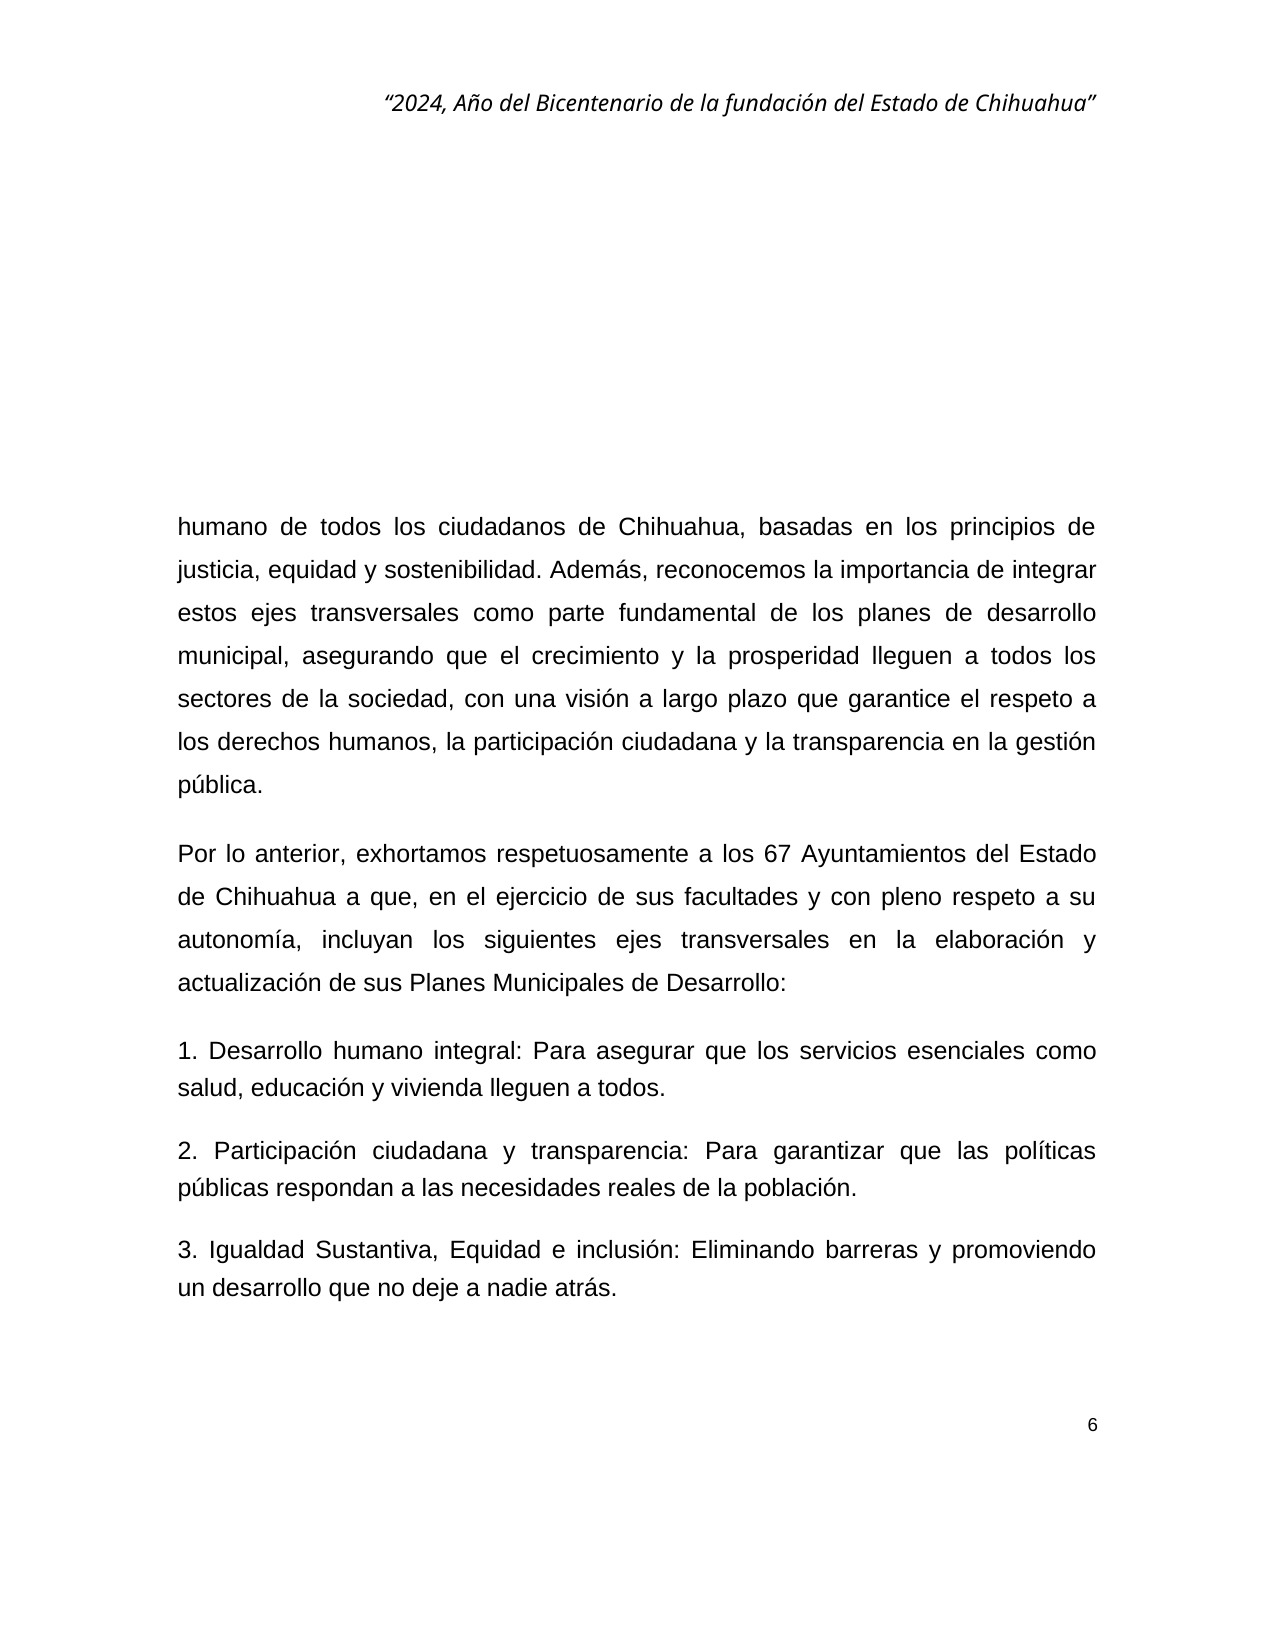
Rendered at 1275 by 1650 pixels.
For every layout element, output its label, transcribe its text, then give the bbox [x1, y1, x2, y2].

text 1. Desarrollo humano integral: Para asegurar que los servicios esenciales como salud, educación y vivienda lleguen a todos. [177, 1036, 1098, 1102]
text Por lo anterior, exhortamos respetuosamente a los 67 Ayuntamientos del Estado de Chihuahua a que, en el ejercicio de sus facultades y con pleno respeto a su autonomía, incluyan los siguientes ejes transversales en la elaboración y actualización de sus Planes Municipales de Desarrollo: [177, 838, 1098, 997]
text 3. Igualdad Sustantiva, Equidad e inclusión: Eliminando barreras y promoviendo un desarrollo que no deje a nadie atrás. [177, 1235, 1098, 1301]
text El Grupo Parlamentario del Partido Acción Nacional (GPPAN) reafirma su compromiso con la construcción de políticas públicas que promuevan el desarrollo humano de todos los ciudadanos de Chihuahua, basadas en los principios de justicia, equidad y sostenibilidad. Además, reconocemos la importancia de integrar estos ejes transversales como parte fundamental de los planes de desarrollo municipal, asegurando que el crecimiento y la prosperidad lleguen a todos los sectores de la sociedad, con una visión a largo plazo que garantice el respeto a los derechos humanos, la participación ciudadana y la transparencia en la gestión pública. [177, 512, 1098, 799]
text 2. Participación ciudadana y transparencia: Para garantizar que las políticas públicas respondan a las necesidades reales de la población. [177, 1136, 1098, 1202]
